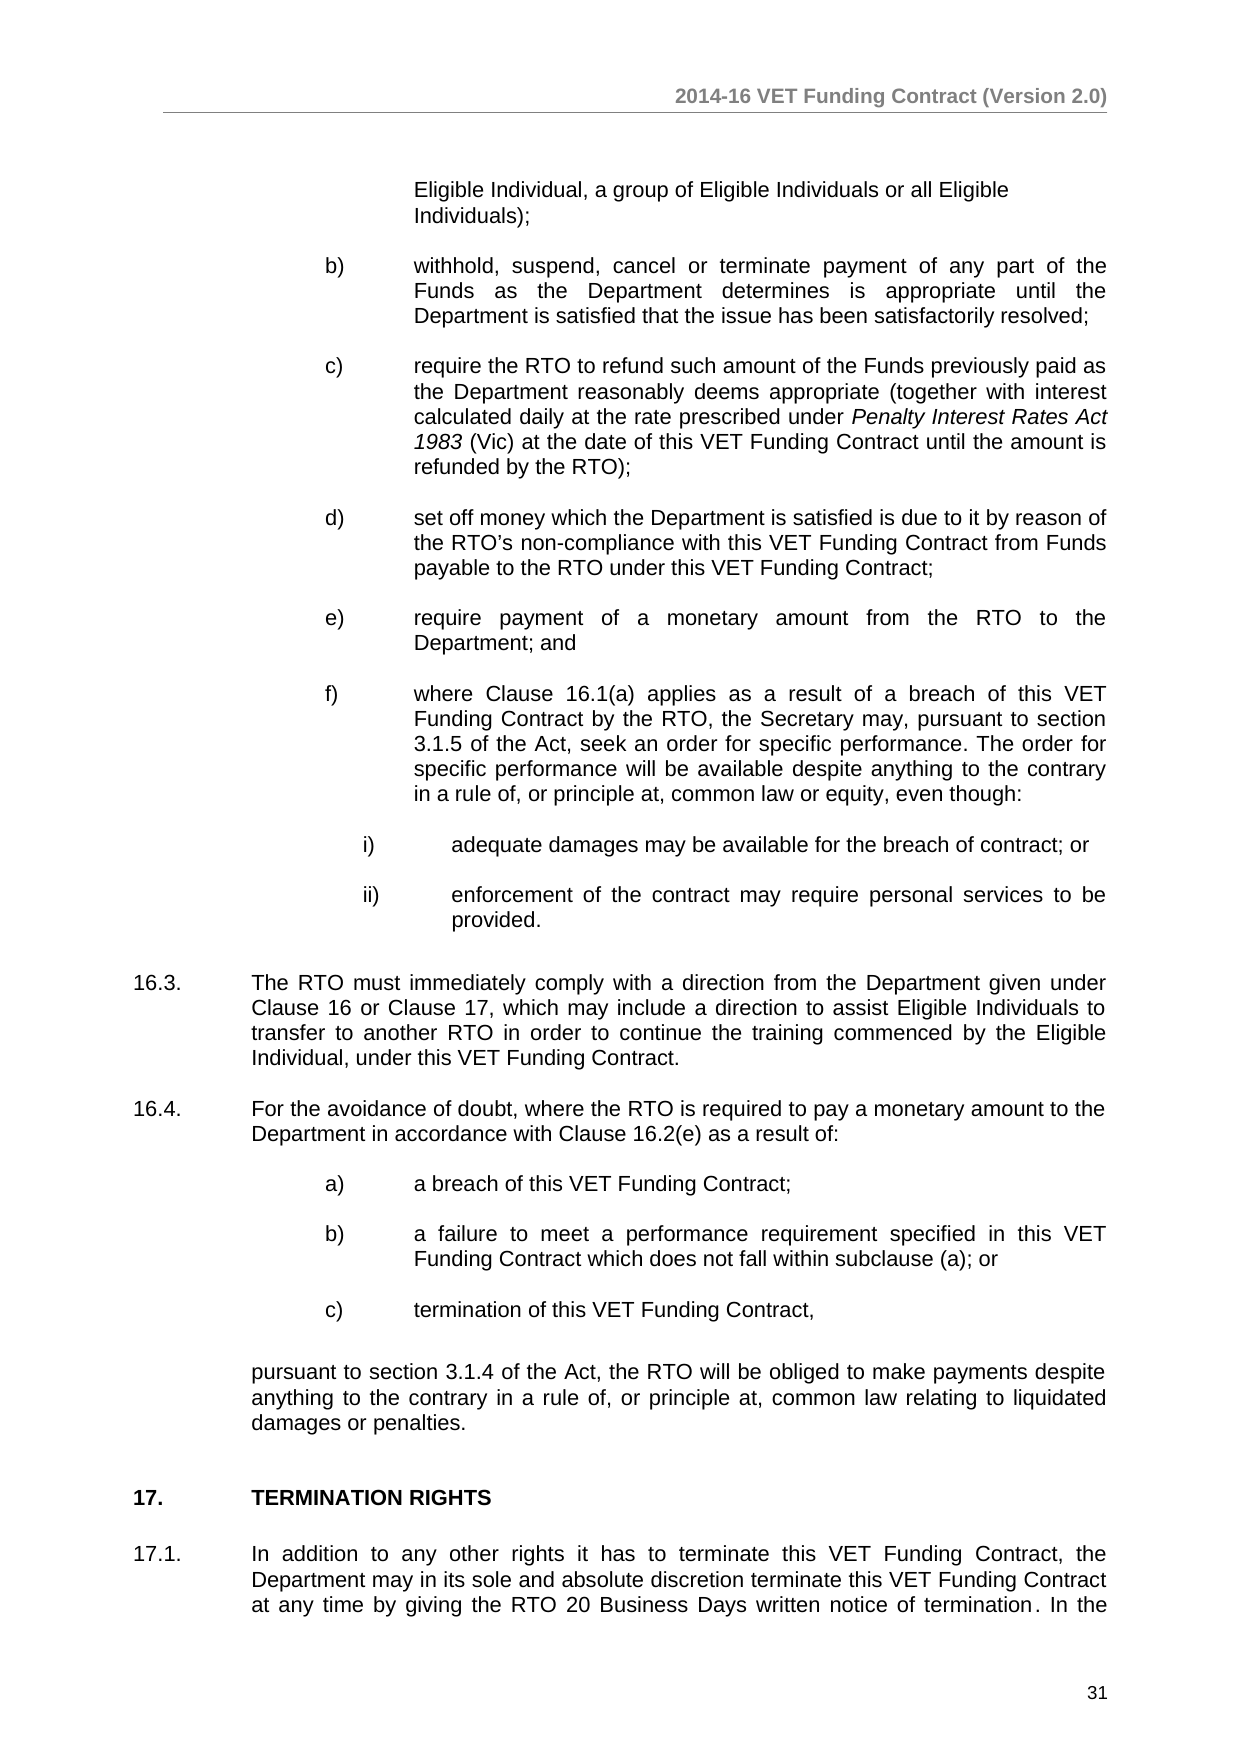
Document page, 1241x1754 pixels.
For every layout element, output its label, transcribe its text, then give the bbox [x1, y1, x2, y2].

subtitle adequate damages may be available for the breach of contract; or [363, 831, 1107, 857]
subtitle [325, 177, 1107, 228]
subtitle require payment of a monetary amount from the RTO to the Department; and [325, 605, 1107, 655]
subtitle pursuant to section 3.1.4 of the Act, the RTO will be obliged to make payments despite anything to the contrary in a rule of, or principle at, common law relating to liquidated damages or penalties. [251, 1359, 1107, 1435]
subtitle TERMINATION RIGHTS [133, 1485, 1107, 1510]
subtitle termination of this VET Funding Contract, [325, 1296, 1107, 1322]
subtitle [133, 1541, 1107, 1617]
subtitle where Clause 16.1(a) applies as a result of a breach of this VET Funding Contract by the RTO, the Secretary may, pursuant to section 3.1.5 of the Act, seek an order for specific performance. The order for specific performance will be available despite anything to the contrary in a rule of, or principle at, common law or equity, even though: [325, 680, 1107, 806]
subtitle a failure to meet a performance requirement specified in this VET Funding Contract which does not fall within subclause (a); or [325, 1221, 1107, 1271]
subtitle a breach of this VET Funding Contract; [325, 1171, 1107, 1196]
subtitle set off money which the Department is satisfied is due to it by reason of the RTO’s non-compliance with this VET Funding Contract from Funds payable to the RTO under this VET Funding Contract; [325, 504, 1107, 580]
subtitle require the RTO to refund such amount of the Funds previously paid as the Department reasonably deems appropriate (together with interest calculated daily at the rate prescribed under Penalty Interest Rates Act 1983 (Vic) at the date of this VET Funding Contract until the amount is refunded by the RTO); [325, 353, 1107, 479]
subtitle enforcement of the contract may require personal services to be provided. [363, 882, 1107, 932]
subtitle withhold, suspend, cancel or terminate payment of any part of the Funds as the Department determines is appropriate until the Department is satisfied that the issue has been satisfactorily resolved; [325, 253, 1107, 328]
subtitle For the avoidance of doubt, where the RTO is required to pay a monetary amount to the Department in accordance with Clause 16.2(e) as a result of: [133, 1095, 1107, 1146]
subtitle The RTO must immediately comply with a direction from the Department given under Clause 16 or Clause 17, which may include a direction to assist Eligible Individuals to transfer to another RTO in order to continue the training commenced by the Eligible Individual, under this VET Funding Contract. [133, 969, 1107, 1070]
